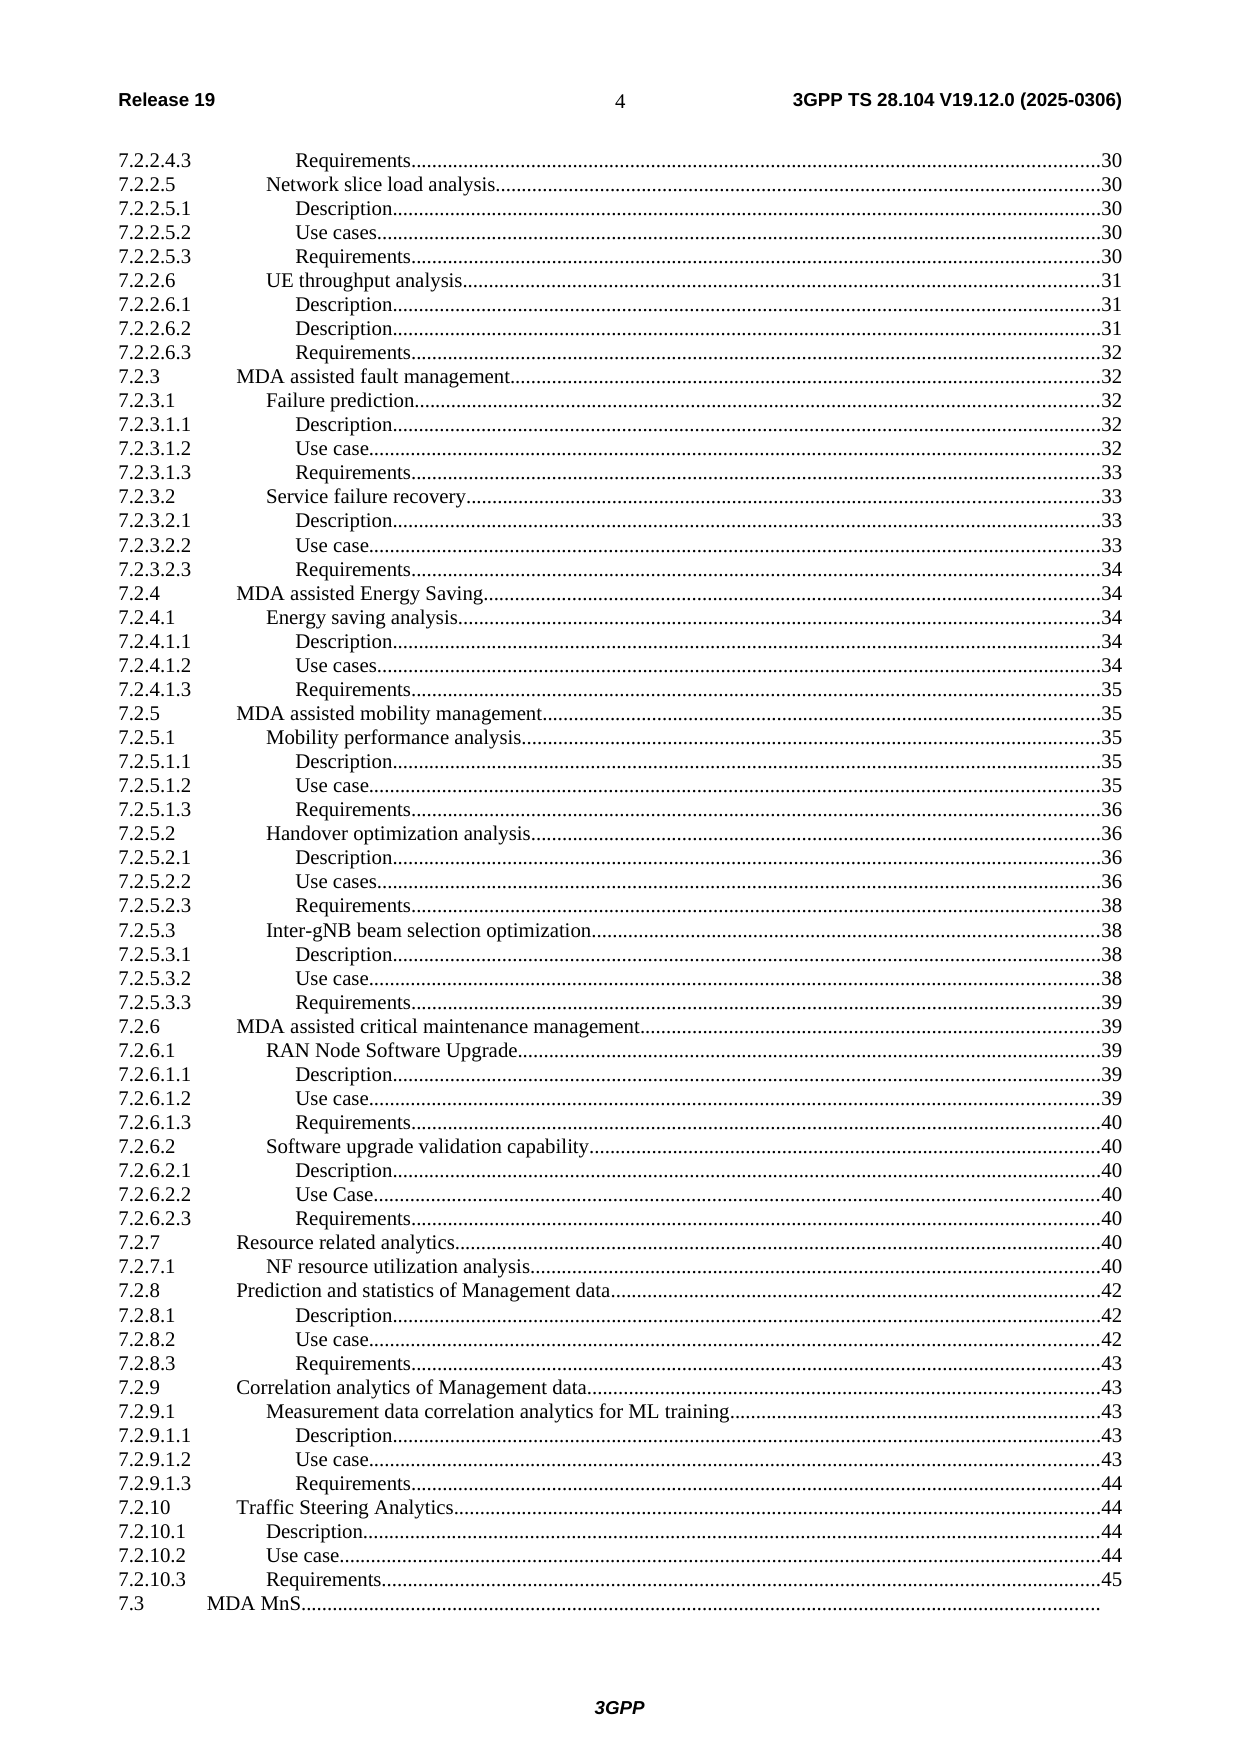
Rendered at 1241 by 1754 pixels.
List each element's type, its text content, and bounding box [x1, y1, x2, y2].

text 7.2.2.5.3 Requirements 30 [118, 244, 1122, 268]
text 7.2.6.1.3 Requirements 40 [118, 1110, 1122, 1134]
text 7.2.8.1 Description 42 [118, 1302, 1122, 1327]
text 7.2.5.1 Mobility performance analysis 35 [118, 725, 1122, 749]
text 7.2.5.1.1 Description 35 [118, 749, 1122, 773]
text 7.2.2.4.3 Requirements 30 [118, 147, 1122, 172]
text 7.2.2.5.2 Use cases 30 [118, 220, 1122, 244]
text 7.2.6.2.1 Description 40 [118, 1158, 1122, 1182]
text 7.2.3.2 Service failure recovery 33 [118, 484, 1122, 508]
text 7.2.5.3.2 Use case 38 [118, 966, 1122, 990]
text 7.2.5 MDA assisted mobility management 35 [118, 701, 1122, 725]
text 7.2.8.2 Use case 42 [118, 1327, 1122, 1351]
text 7.2.5.2 Handover optimization analysis 36 [118, 821, 1122, 845]
text 7.2.2.6.2 Description 31 [118, 316, 1122, 340]
text 7.2.9.1.3 Requirements 44 [118, 1471, 1122, 1495]
text 7.2.2.6.1 Description 31 [118, 292, 1122, 316]
text 7.2.8 Prediction and statistics of Management data 42 [118, 1278, 1122, 1302]
text 7.2.2.5 Network slice load analysis 30 [118, 172, 1122, 196]
text 7.2.4.1 Energy saving analysis 34 [118, 605, 1122, 629]
text 7.2.3.1.2 Use case 32 [118, 436, 1122, 460]
text 7.2.8.3 Requirements 43 [118, 1351, 1122, 1375]
text 7.2.3.2.1 Description 33 [118, 508, 1122, 532]
text 7.2.5.2.2 Use cases 36 [118, 869, 1122, 893]
text 7.3 MDA MnS 45 [118, 1591, 1078, 1615]
text 7.2.9 Correlation analytics of Management data 43 [118, 1375, 1122, 1399]
text 7.2.9.1.2 Use case 43 [118, 1447, 1122, 1471]
text 7.2.10.2 Use case 44 [118, 1543, 1122, 1567]
text 7.2.5.3.1 Description 38 [118, 942, 1122, 966]
text 7.2.5.3.3 Requirements 39 [118, 990, 1122, 1014]
text 7.2.2.6.3 Requirements 32 [118, 340, 1122, 364]
text 7.2.7 Resource related analytics 40 [118, 1230, 1122, 1254]
text 7.2.3.2.3 Requirements 34 [118, 557, 1122, 581]
text 7.2.6.1.1 Description 39 [118, 1062, 1122, 1086]
text 7.2.10 Traffic Steering Analytics 44 [118, 1495, 1122, 1519]
text 7.2.5.1.2 Use case 35 [118, 773, 1122, 797]
text 7.2.9.1.1 Description 43 [118, 1423, 1122, 1447]
text 7.2.2.6 UE throughput analysis 31 [118, 268, 1122, 292]
text 7.2.5.3 Inter-gNB beam selection optimization 38 [118, 917, 1122, 942]
text 7.2.5.2.1 Description 36 [118, 845, 1122, 869]
text 7.2.3 MDA assisted fault management 32 [118, 364, 1122, 388]
text 7.2.10.3 Requirements 45 [118, 1567, 1122, 1591]
text 7.2.4.1.1 Description 34 [118, 629, 1122, 653]
text 7.2.2.5.1 Description 30 [118, 196, 1122, 220]
text 7.2.6.1 RAN Node Software Upgrade 39 [118, 1038, 1122, 1062]
text 7.2.5.2.3 Requirements 38 [118, 893, 1122, 917]
text 7.2.3.1 Failure prediction 32 [118, 388, 1122, 412]
text 7.2.7.1 NF resource utilization analysis 40 [118, 1254, 1122, 1278]
text 7.2.3.2.2 Use case 33 [118, 532, 1122, 557]
text 7.2.9.1 Measurement data correlation analytics for ML training 43 [118, 1399, 1122, 1423]
text 7.2.6.2 Software upgrade validation capability 40 [118, 1134, 1122, 1158]
text 7.2.3.1.1 Description 32 [118, 412, 1122, 436]
text 7.2.5.1.3 Requirements 36 [118, 797, 1122, 821]
text 7.2.6.2.2 Use Case 40 [118, 1182, 1122, 1206]
text 7.2.4 MDA assisted Energy Saving 34 [118, 581, 1122, 605]
text 7.2.4.1.2 Use cases 34 [118, 653, 1122, 677]
text 7.2.6.2.3 Requirements 40 [118, 1206, 1122, 1230]
text 7.2.3.1.3 Requirements 33 [118, 460, 1122, 484]
text 7.2.6.1.2 Use case 39 [118, 1086, 1122, 1110]
text 7.2.4.1.3 Requirements 35 [118, 677, 1122, 701]
text 7.2.6 MDA assisted critical maintenance management 39 [118, 1014, 1122, 1038]
text 7.2.10.1 Description 44 [118, 1519, 1122, 1543]
